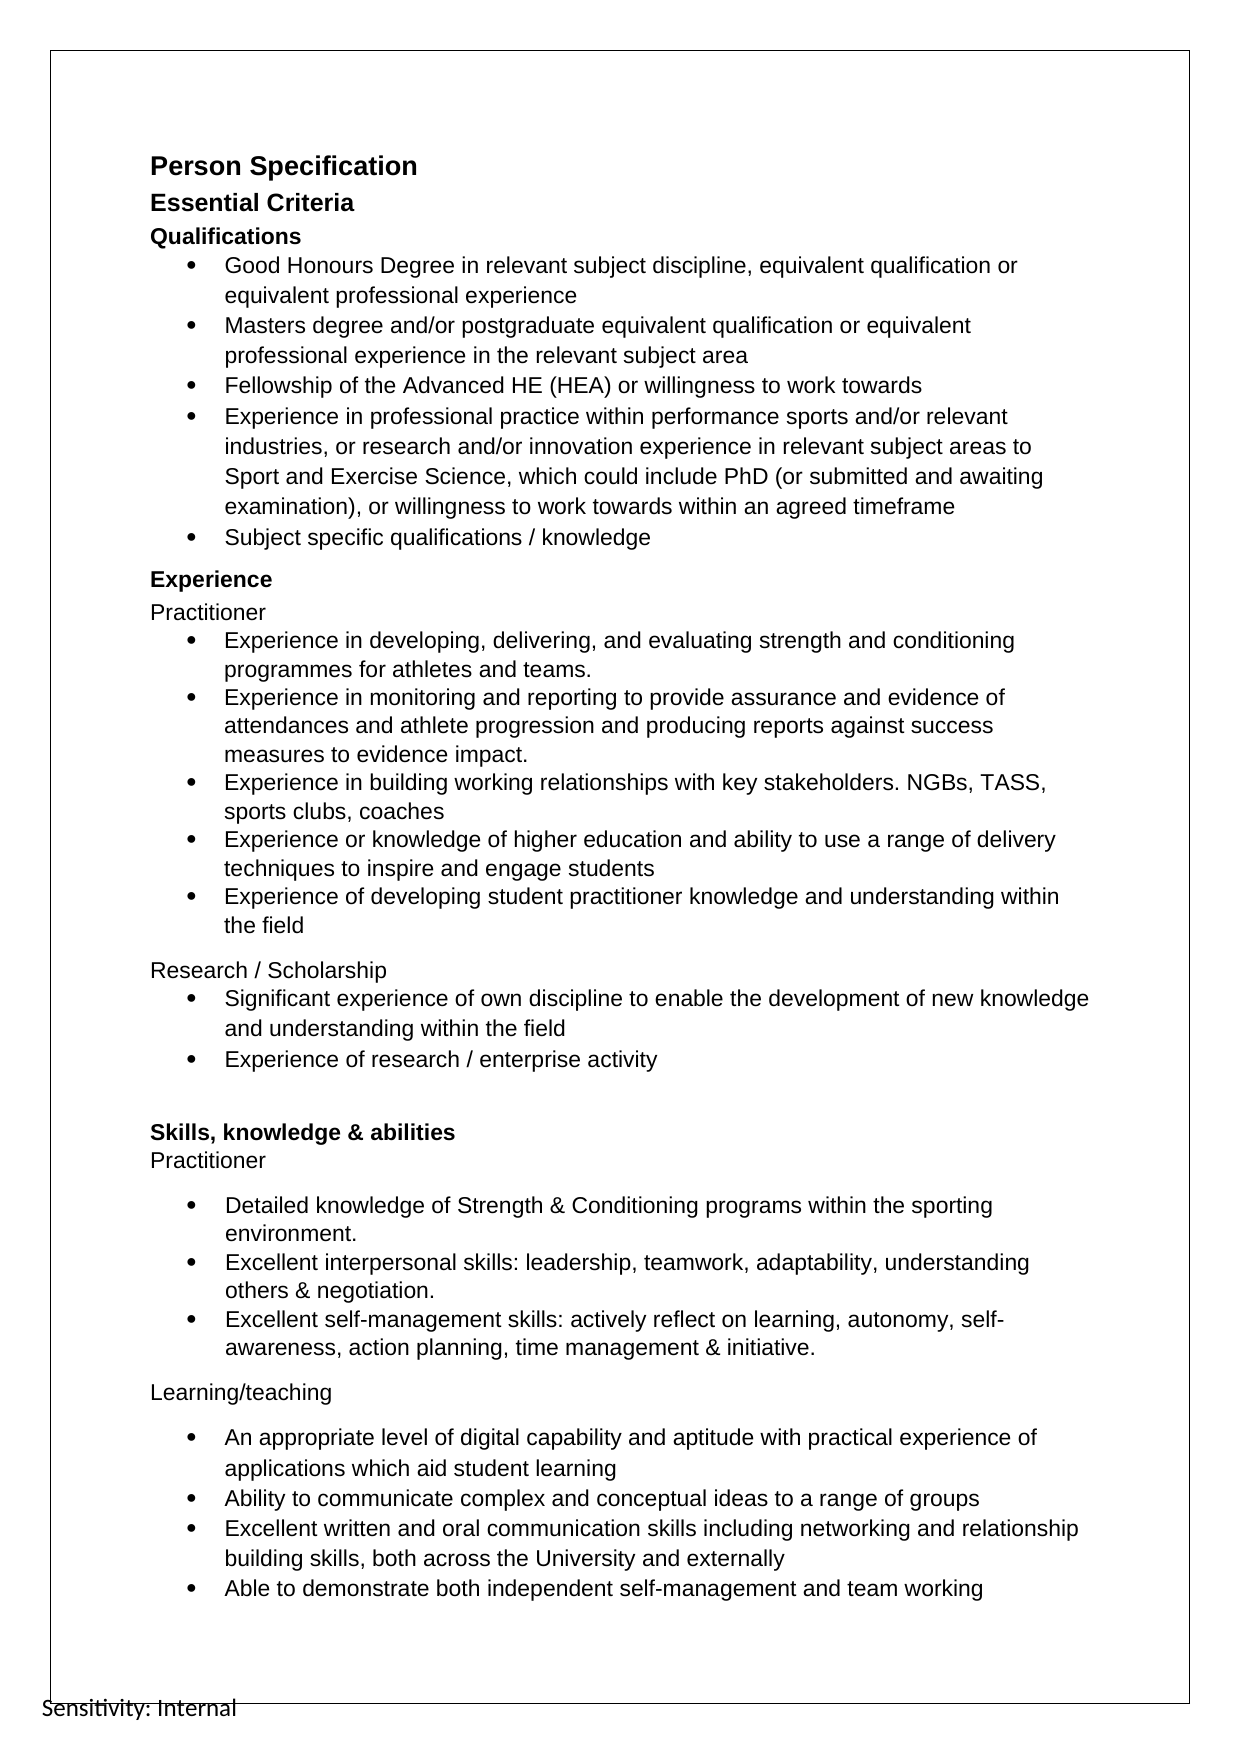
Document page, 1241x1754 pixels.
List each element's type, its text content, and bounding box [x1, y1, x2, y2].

subtitle Research / Scholarship [150, 957, 1090, 983]
list Excellent self-management skills: actively reflect on learning, autonomy, self-awareness, action planning, time management & initiative. [187, 1306, 1090, 1361]
list Experience or knowledge of higher education and ability to use a range of delivery techniques to inspire and engage students [187, 826, 1090, 881]
text Learning/teaching [150, 1379, 1090, 1406]
list Excellent interpersonal skills: leadership, teamwork, adaptability, understanding others & negotiation. [187, 1249, 1090, 1304]
list Able to demonstrate both independent self-management and team working [187, 1575, 1090, 1602]
subtitle Essential Criteria [150, 188, 1090, 217]
subtitle Experience [150, 566, 1090, 592]
list Experience in building working relationships with key stakeholders. NGBs, TASS, sports clubs, coaches [187, 769, 1090, 824]
subtitle Qualifications [150, 223, 1090, 249]
list Significant experience of own discipline to enable the development of new knowledge and understanding within the field [187, 985, 1090, 1042]
list Experience of research / enterprise activity [187, 1046, 1090, 1072]
list Fellowship of the Advanced HE (HEA) or willingness to work towards [187, 372, 1090, 399]
list Subject specific qualifications / knowledge [187, 523, 1090, 550]
list Excellent written and oral communication skills including networking and relationship building skills, both across the University and externally [187, 1515, 1090, 1572]
list Masters degree and/or postgraduate equivalent qualification or equivalent professional experience in the relevant subject area [187, 312, 1090, 368]
subtitle Practitioner [150, 599, 1090, 625]
text Practitioner [150, 1147, 1090, 1173]
list An appropriate level of digital capability and aptitude with practical experience of applications which aid student learning [187, 1424, 1090, 1481]
list Experience in monitoring and reporting to provide assurance and evidence of attendances and athlete progression and producing reports against success measures to evidence impact. [187, 684, 1090, 767]
list Ability to communicate complex and conceptual ideas to a range of groups [187, 1485, 1090, 1511]
list Experience of developing student practitioner knowledge and understanding within the field [187, 883, 1090, 938]
list Experience in professional practice within performance sports and/or relevant industries, or research and/or innovation experience in relevant subject areas to Sport and Exercise Science, which could include PhD (or submitted and awaiting examination), or willingness to work towards within an agreed timeframe [187, 403, 1090, 519]
list Good Honours Degree in relevant subject discipline, equivalent qualification or equivalent professional experience [187, 252, 1090, 308]
subtitle Skills, knowledge & abilities [150, 1118, 1090, 1145]
list Experience in developing, delivering, and evaluating strength and conditioning programmes for athletes and teams. [187, 627, 1090, 682]
list Detailed knowledge of Strength & Conditioning programs within the sporting environment. [187, 1192, 1090, 1247]
subtitle Person Specification [150, 150, 1090, 181]
